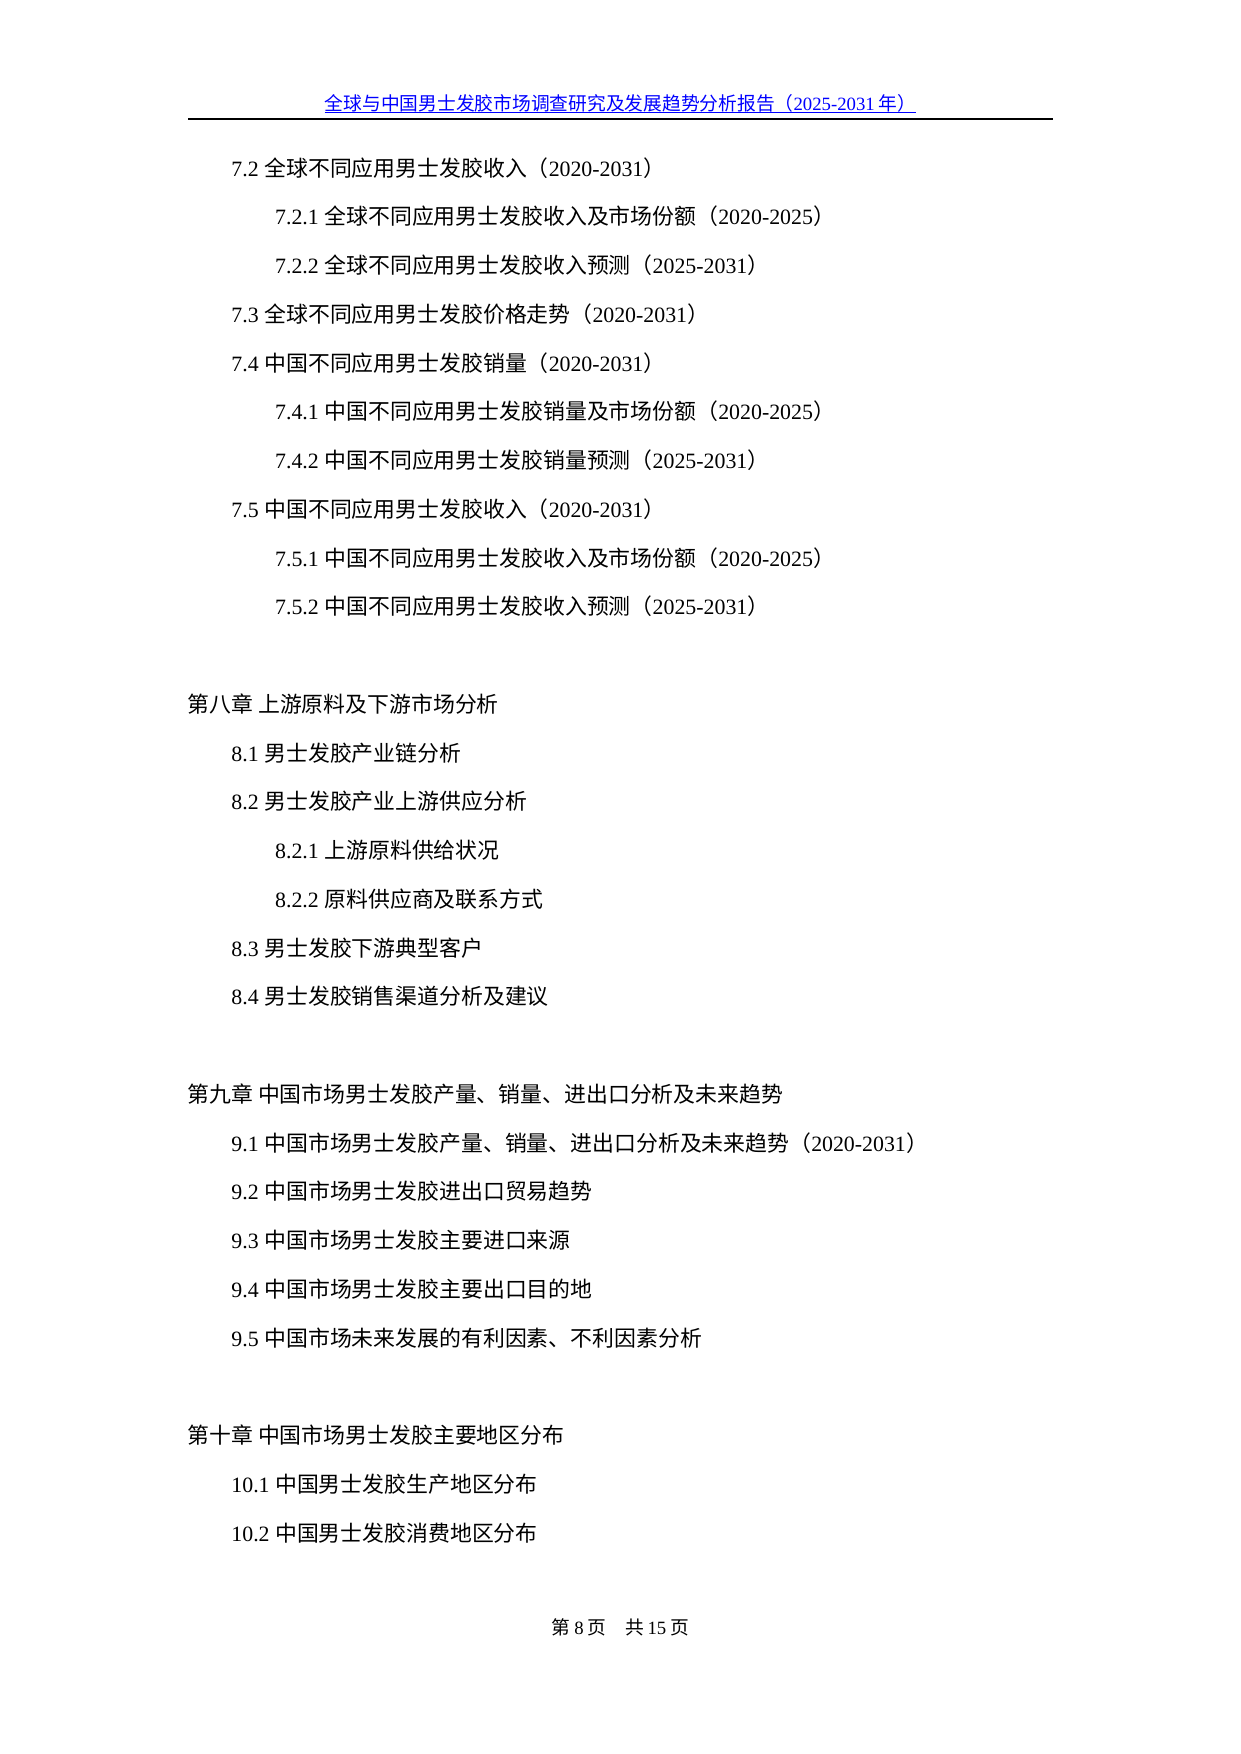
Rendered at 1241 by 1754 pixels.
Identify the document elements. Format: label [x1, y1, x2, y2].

text [187, 150, 1053, 1548]
